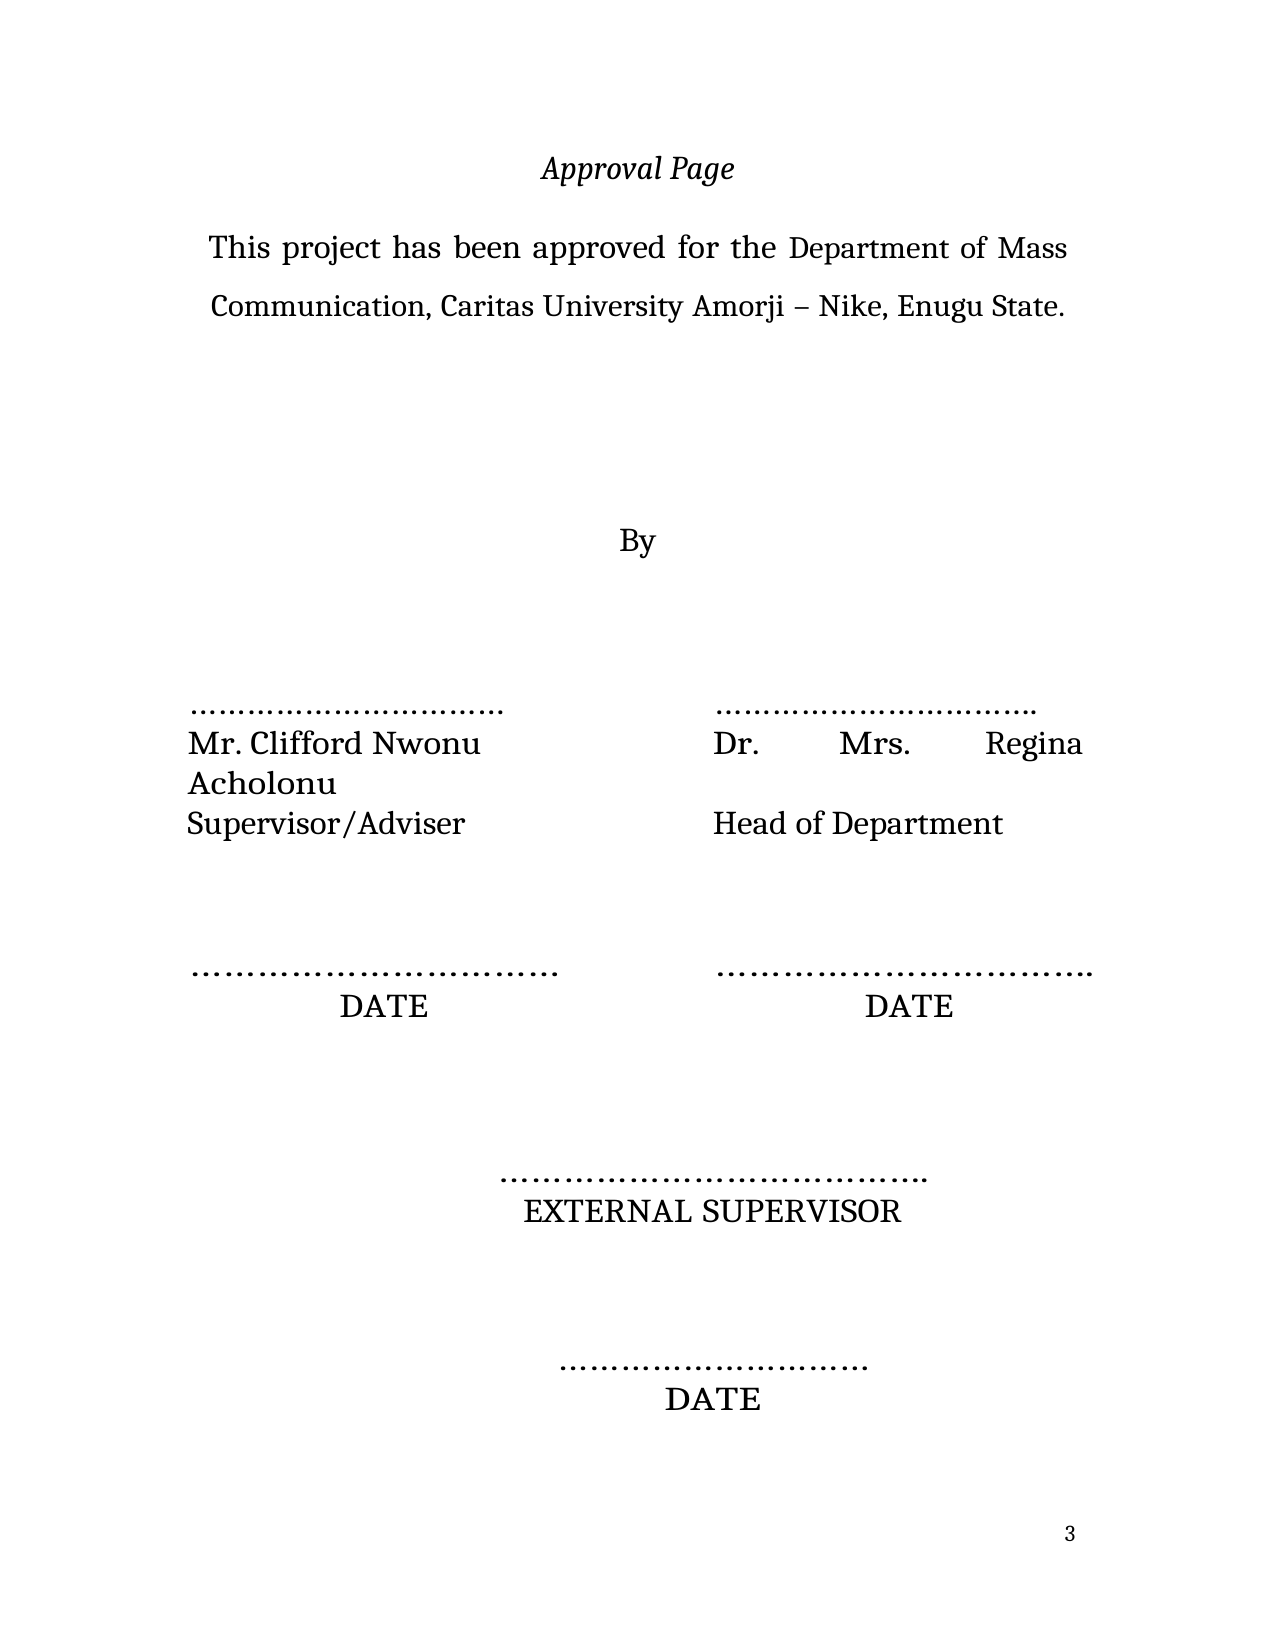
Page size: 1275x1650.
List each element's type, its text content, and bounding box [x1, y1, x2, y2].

text EXTERNAL SUPERVISOR [290, 1193, 1135, 1231]
text …………………………… ……………………………. [187, 947, 1198, 985]
subtitle Approval Page [290, 149, 985, 187]
text DATE DATE [94, 988, 1198, 1026]
text …………………………………. [290, 1152, 1135, 1190]
text ………………………… DATE [507, 1340, 918, 1418]
text …………………………… ……………………………. Mr. Clifford Nwonu Dr. Mrs. Regina Acholonu [187, 684, 1088, 803]
text Supervisor/Adviser Head of Department [187, 805, 1198, 843]
text By [290, 521, 985, 559]
text This project has been approved for the Department of Mass Communication, Caritas University Amorji – Nike, Enugu State. [187, 229, 1088, 324]
